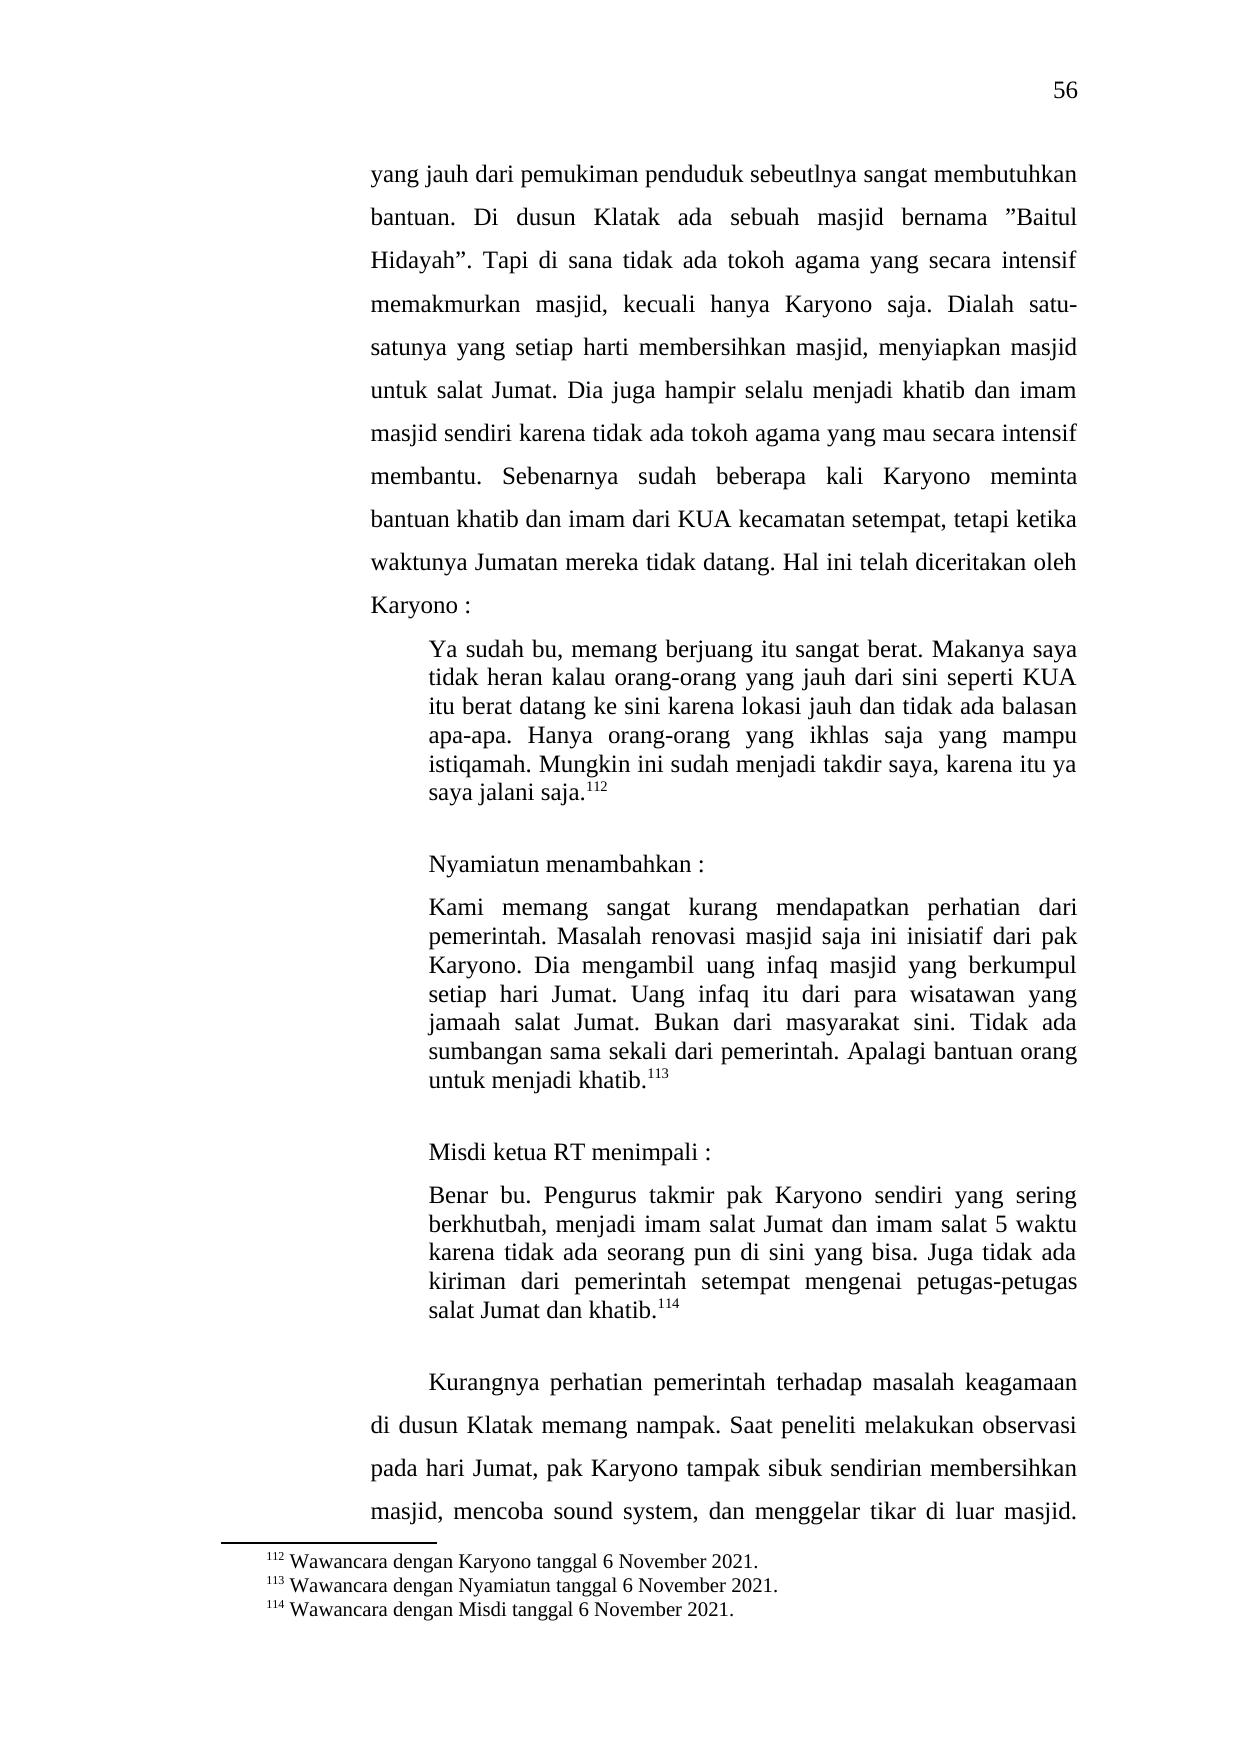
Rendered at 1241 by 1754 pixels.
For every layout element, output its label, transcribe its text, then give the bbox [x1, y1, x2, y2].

list Benar bu. Pengurus takmir pak Karyono sendiri yang sering berkhutbah, menjadi imam salat Jumat dan imam salat 5 waktu karena tidak ada seorang pun di sini yang bisa. Juga tidak ada kiriman dari pemerintah setempat mengenai petugas-petugas salat Jumat dan khatib. [428, 1180, 1078, 1324]
list Ya sudah bu, memang berjuang itu sangat berat. Makanya saya tidak heran kalau orang-orang yang jauh dari sini seperti KUA itu berat datang ke sini karena lokasi jauh dan tidak ada balasan apa-apa. Hanya orang-orang yang ikhlas saja yang mampu istiqamah. Mungkin ini sudah menjadi takdir saya, karena itu ya saya jalani saja. [428, 634, 1078, 806]
list Kami memang sangat kurang mendapatkan perhatian dari pemerintah. Masalah renovasi masjid saja ini inisiatif dari pak Karyono. Dia mengambil uang infaq masjid yang berkumpul setiap hari Jumat. Uang infaq itu dari para wisatawan yang jamaah salat Jumat. Bukan dari masyarakat sini. Tidak ada sumbangan sama sekali dari pemerintah. Apalagi bantuan orang untuk menjadi khatib. [428, 892, 1078, 1094]
list Misdi ketua RT menimpali : [370, 1137, 1078, 1166]
list Nyamiatun menambahkan : [370, 849, 1078, 878]
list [370, 159, 1078, 619]
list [370, 1367, 1078, 1525]
